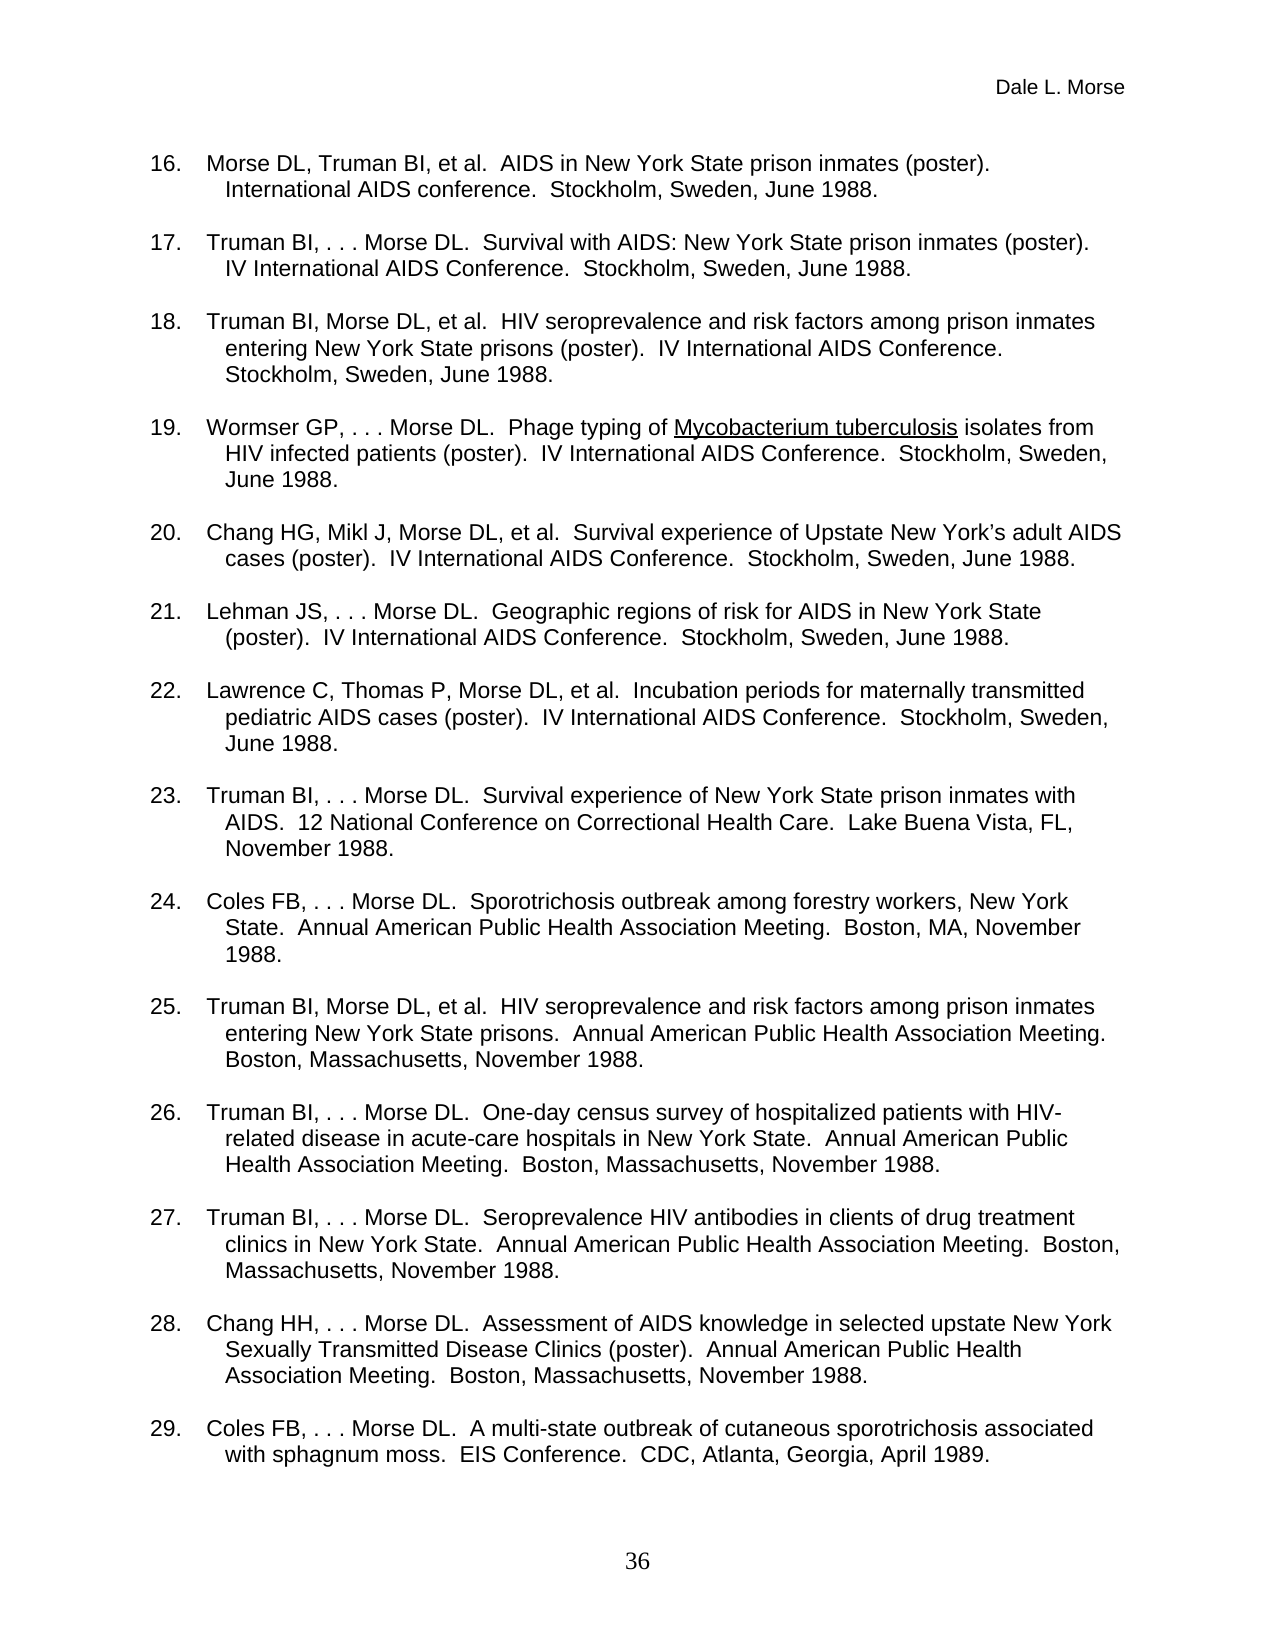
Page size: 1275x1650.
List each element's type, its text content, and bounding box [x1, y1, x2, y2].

text 19. Wormser GP, . . . Morse DL. Phage typing of Mycobacterium tuberculosis isolates from HIV infected patients (poster). IV International AIDS Conference. Stockholm, Sweden, June 1988. [150, 413, 1125, 493]
text 21. Lehman JS, . . . Morse DL. Geographic regions of risk for AIDS in New York State (poster). IV International AIDS Conference. Stockholm, Sweden, June 1988. [150, 598, 1125, 651]
text 29. Coles FB, . . . Morse DL. A multi-state outbreak of cutaneous sporotrichosis associated with sphagnum moss. EIS Conference. CDC, Atlanta, Georgia, April 1989. [150, 1415, 1125, 1468]
text 20. Chang HG, Mikl J, Morse DL, et al. Survival experience of Upstate New York’s adult AIDS cases (poster). IV International AIDS Conference. Stockholm, Sweden, June 1988. [150, 519, 1125, 572]
text 22. Lawrence C, Thomas P, Morse DL, et al. Incubation periods for maternally transmitted pediatric AIDS cases (poster). IV International AIDS Conference. Stockholm, Sweden, June 1988. [150, 677, 1125, 756]
text IV International AIDS Conference. Stockholm, Sweden, June 1988. [150, 255, 1125, 282]
text 23. Truman BI, . . . Morse DL. Survival experience of New York State prison inmates with AIDS. 12 National Conference on Correctional Health Care. Lake Buena Vista, FL, November 1988. [150, 782, 1125, 862]
text 18. Truman BI, Morse DL, et al. HIV seroprevalence and risk factors among prison inmates entering New York State prisons (poster). IV International AIDS Conference. Stockholm, Sweden, June 1988. [150, 308, 1125, 387]
text 25. Truman BI, Morse DL, et al. HIV seroprevalence and risk factors among prison inmates entering New York State prisons. Annual American Public Health Association Meeting. Boston, Massachusetts, November 1988. [150, 993, 1125, 1072]
text 24. Coles FB, . . . Morse DL. Sporotrichosis outbreak among forestry workers, New York State. Annual American Public Health Association Meeting. Boston, MA, November 1988. [150, 888, 1125, 967]
text 26. Truman BI, . . . Morse DL. One-day census survey of hospitalized patients with HIV-related disease in acute-care hospitals in New York State. Annual American Public Health Association Meeting. Boston, Massachusetts, November 1988. [150, 1099, 1125, 1178]
text 16. Morse DL, Truman BI, et al. AIDS in New York State prison inmates (poster). International AIDS conference. Stockholm, Sweden, June 1988. [150, 150, 1125, 203]
text 28. Chang HH, . . . Morse DL. Assessment of AIDS knowledge in selected upstate New York Sexually Transmitted Disease Clinics (poster). Annual American Public Health Association Meeting. Boston, Massachusetts, November 1988. [150, 1309, 1125, 1389]
text 27. Truman BI, . . . Morse DL. Seroprevalence HIV antibodies in clients of drug treatment clinics in New York State. Annual American Public Health Association Meeting. Boston, Massachusetts, November 1988. [150, 1204, 1125, 1283]
text 17. Truman BI, . . . Morse DL. Survival with AIDS: New York State prison inmates (poster). [150, 229, 1125, 255]
